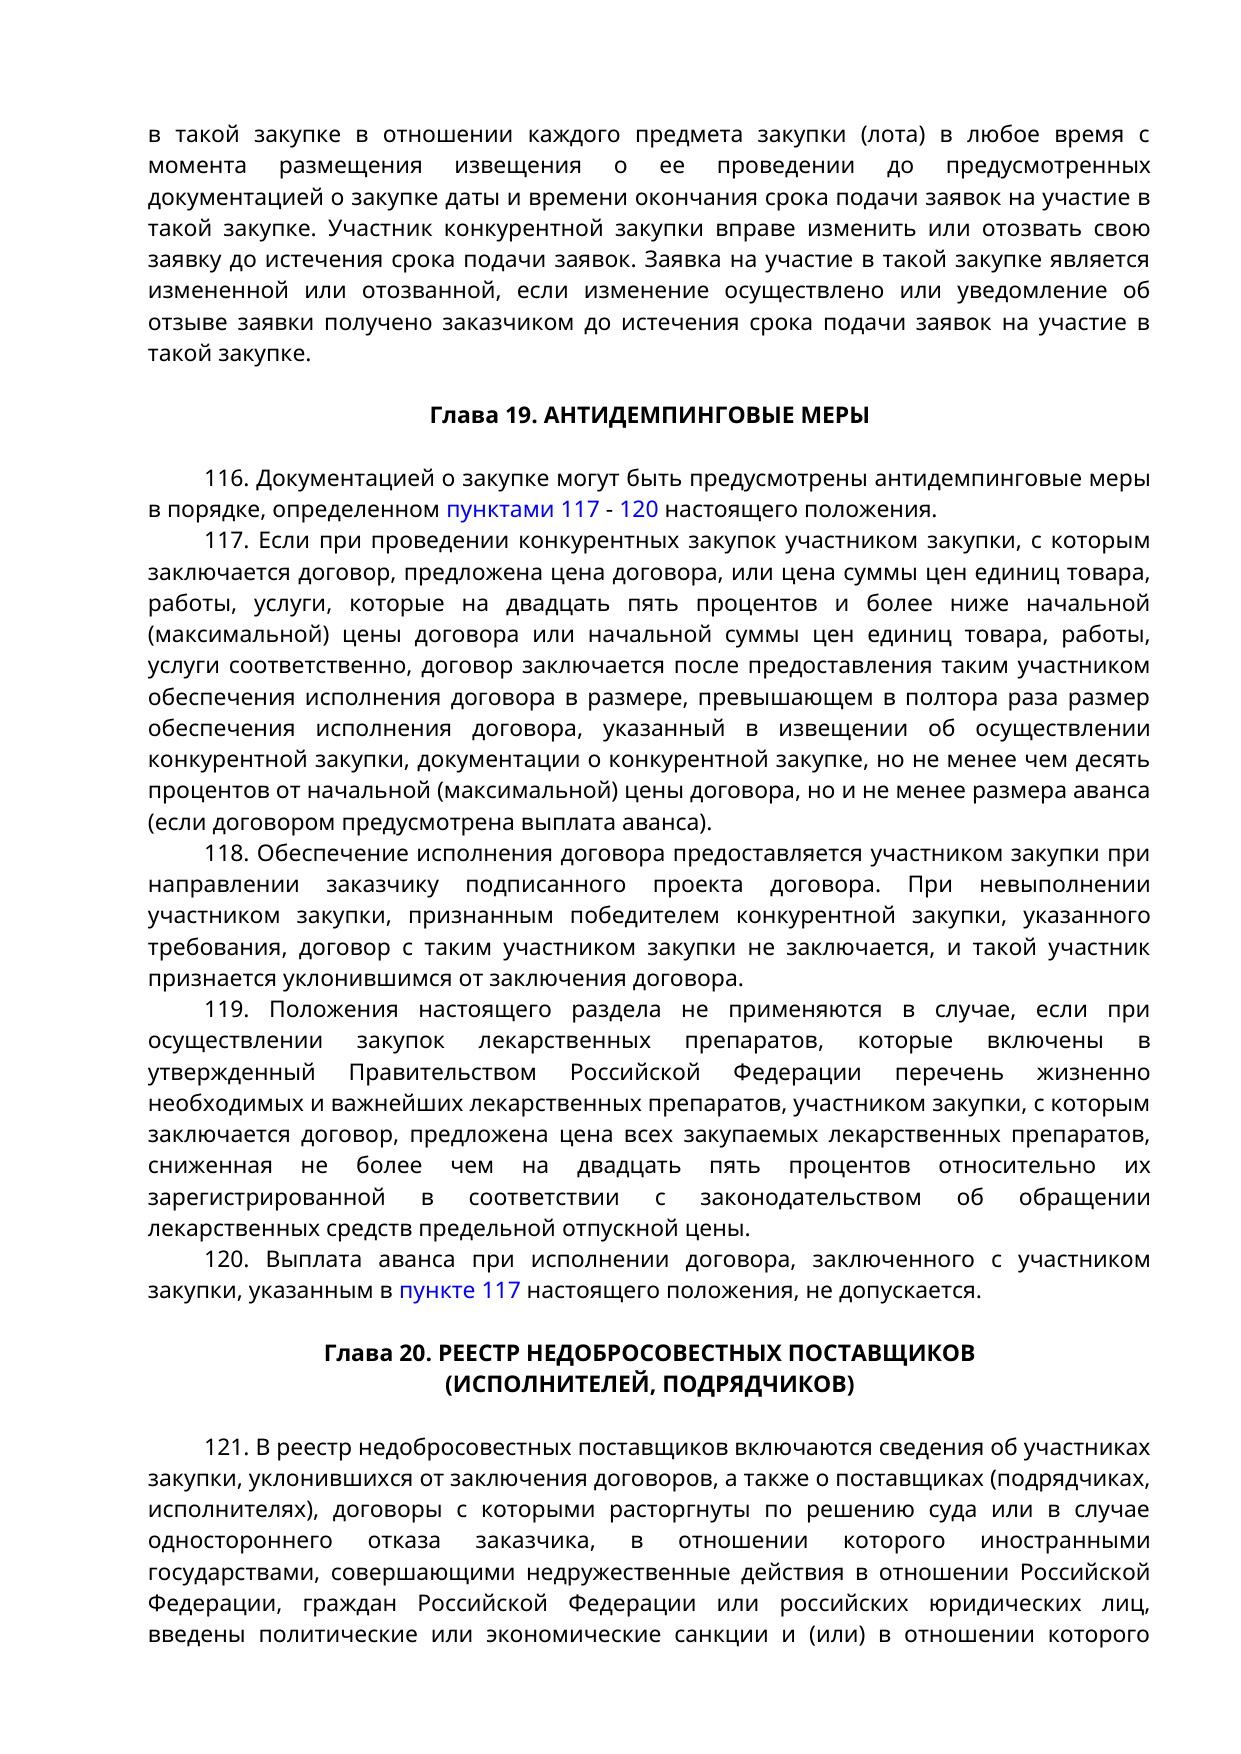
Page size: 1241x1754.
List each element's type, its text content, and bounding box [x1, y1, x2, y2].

title Глава 19. АНТИДЕМПИНГОВЫЕ МЕРЫ [148, 399, 1152, 431]
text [148, 118, 1152, 368]
text 119. Положения настоящего раздела не применяются в случае, если при осуществлении закупок лекарственных препаратов, которые включены в утвержденный Правительством Российской Федерации перечень жизненно необходимых и важнейших лекарственных препаратов, участником закупки, с которым заключается договор, предложена цена всех закупаемых лекарственных препаратов, сниженная не более чем на двадцать пять процентов относительно их зарегистрированной в соответствии с законодательством об обращении лекарственных средств предельной отпускной цены. [148, 993, 1152, 1243]
title Глава 20. РЕЕСТР НЕДОБРОСОВЕСТНЫХ ПОСТАВЩИКОВ [148, 1337, 1152, 1368]
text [148, 1431, 1152, 1649]
title (ИСПОЛНИТЕЛЕЙ, ПОДРЯДЧИКОВ) [148, 1368, 1152, 1399]
text 120. Выплата аванса при исполнении договора, заключенного с участником закупки, указанным в пункте 117 настоящего положения, не допускается. [148, 1243, 1152, 1306]
text 117. Если при проведении конкурентных закупок участником закупки, с которым заключается договор, предложена цена договора, или цена суммы цен единиц товара, работы, услуги, которые на двадцать пять процентов и более ниже начальной (максимальной) цены договора или начальной суммы цен единиц товара, работы, услуги соответственно, договор заключается после предоставления таким участником обеспечения исполнения договора в размере, превышающем в полтора раза размер обеспечения исполнения договора, указанный в извещении об осуществлении конкурентной закупки, документации о конкурентной закупке, но не менее чем десять процентов от начальной (максимальной) цены договора, но и не менее размера аванса (если договором предусмотрена выплата аванса). [148, 524, 1152, 837]
text 116. Документацией о закупке могут быть предусмотрены антидемпинговые меры в порядке, определенном пунктами 117 - 120 настоящего положения. [148, 462, 1152, 524]
text 118. Обеспечение исполнения договора предоставляется участником закупки при направлении заказчику подписанного проекта договора. При невыполнении участником закупки, признанным победителем конкурентной закупки, указанного требования, договор с таким участником закупки не заключается, и такой участник признается уклонившимся от заключения договора. [148, 837, 1152, 993]
